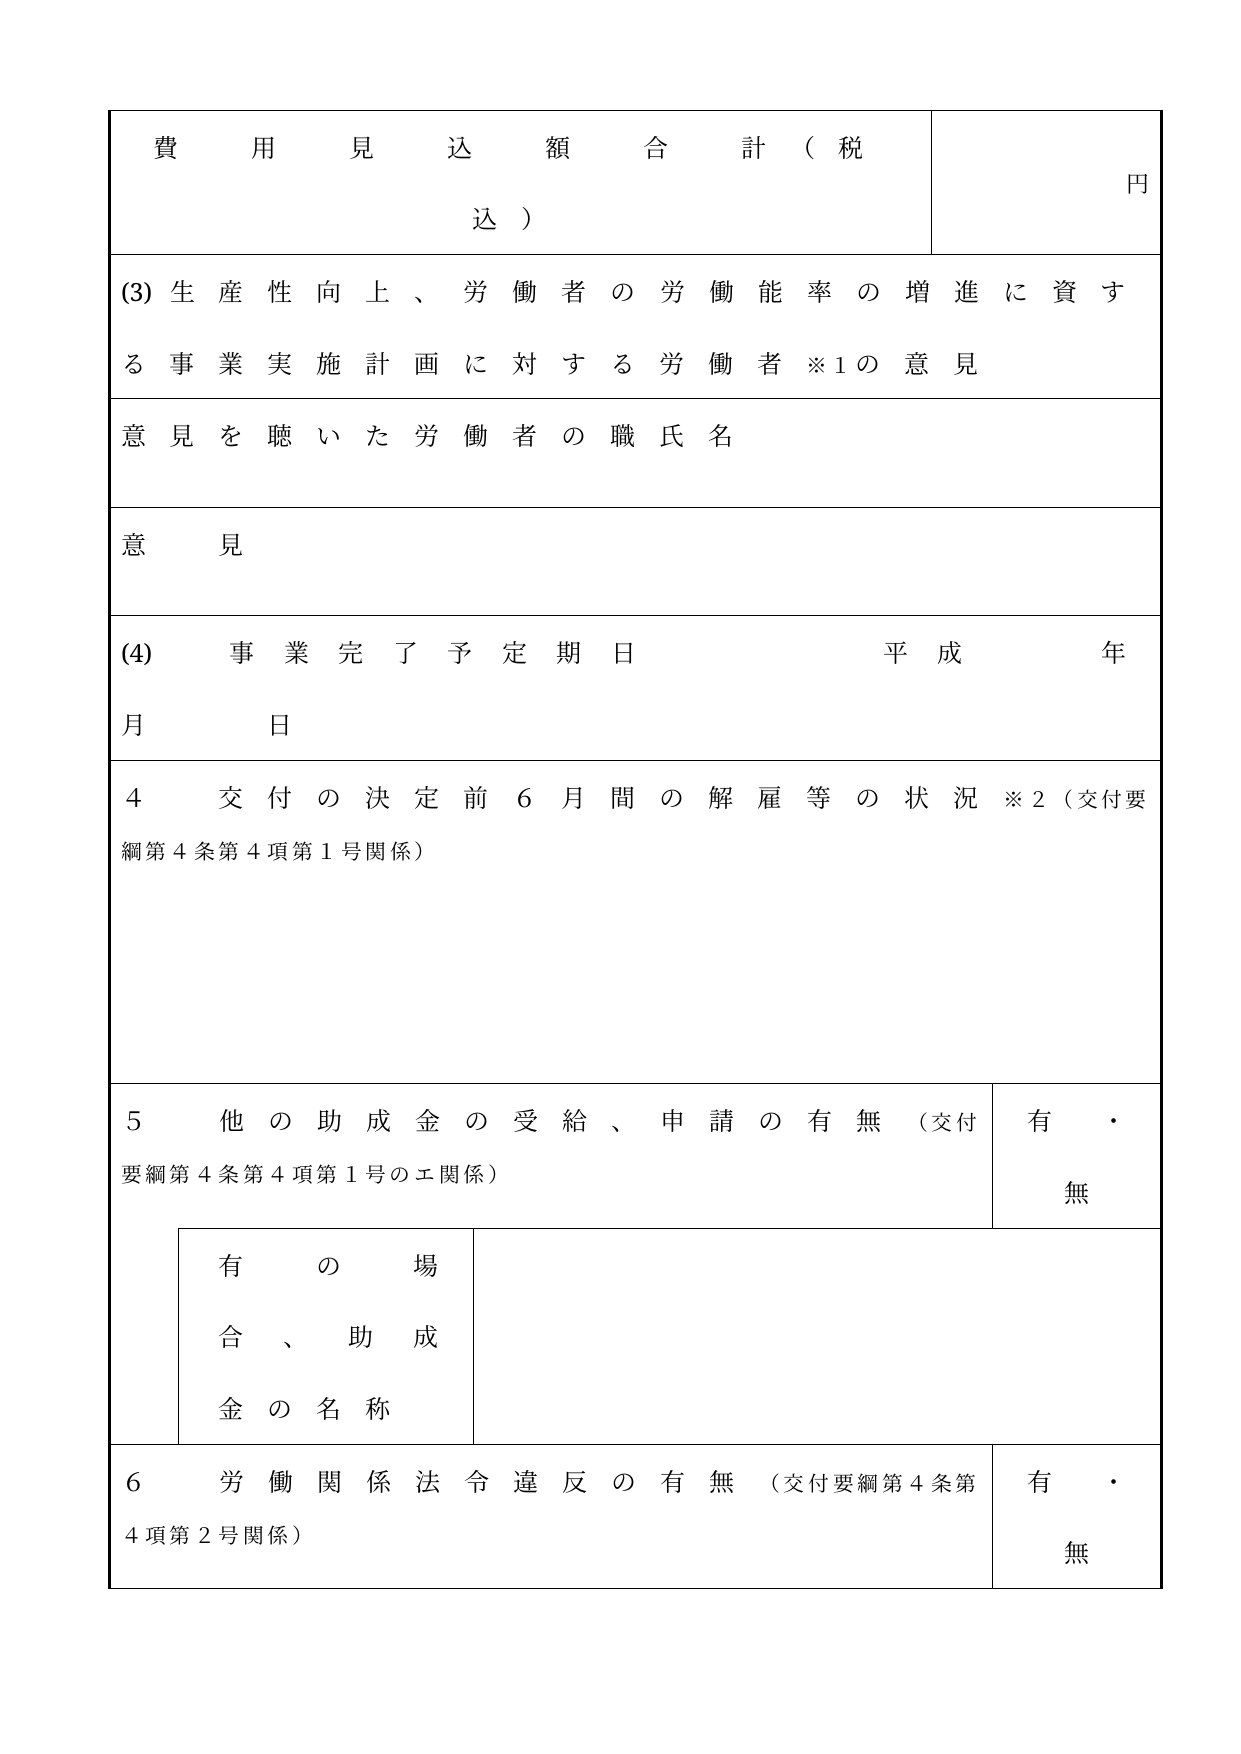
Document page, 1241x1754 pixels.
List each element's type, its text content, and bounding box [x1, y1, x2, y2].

table_cell ５ 他の助成金の受給、申請の有無（交付要綱第４条第４項第１号のエ関係） [111, 1084, 992, 1228]
table_cell (4) 事業完了予定期日 平成 年 月 日 [111, 616, 1160, 760]
table_cell [474, 1229, 1160, 1444]
table_cell ４ 交付の決定前６月間の解雇等の状況※２（交付要綱第４条第４項第１号関係） [111, 761, 1160, 1083]
table_cell (3)生産性向上、労働者の労働能率の増進に資する事業実施計画に対する労働者※１の意見 [111, 255, 1160, 398]
table_cell ６ 労働関係法令違反の有無（交付要綱第４条第４項第２号関係） [111, 1445, 992, 1588]
table_cell 有 ・ 無 [993, 1445, 1160, 1588]
table_cell 意見を聴いた労働者の職氏名 [111, 399, 1160, 507]
table_cell 有 ・ 無 [993, 1084, 1160, 1228]
table_cell 費 用 見 込 額 合 計（税込） [111, 111, 931, 254]
table_cell 意 見 [111, 508, 1160, 615]
table_cell [111, 1228, 178, 1444]
table_cell 円 [932, 111, 1160, 254]
table_cell 有の場合、助成金の名称 [179, 1229, 473, 1444]
